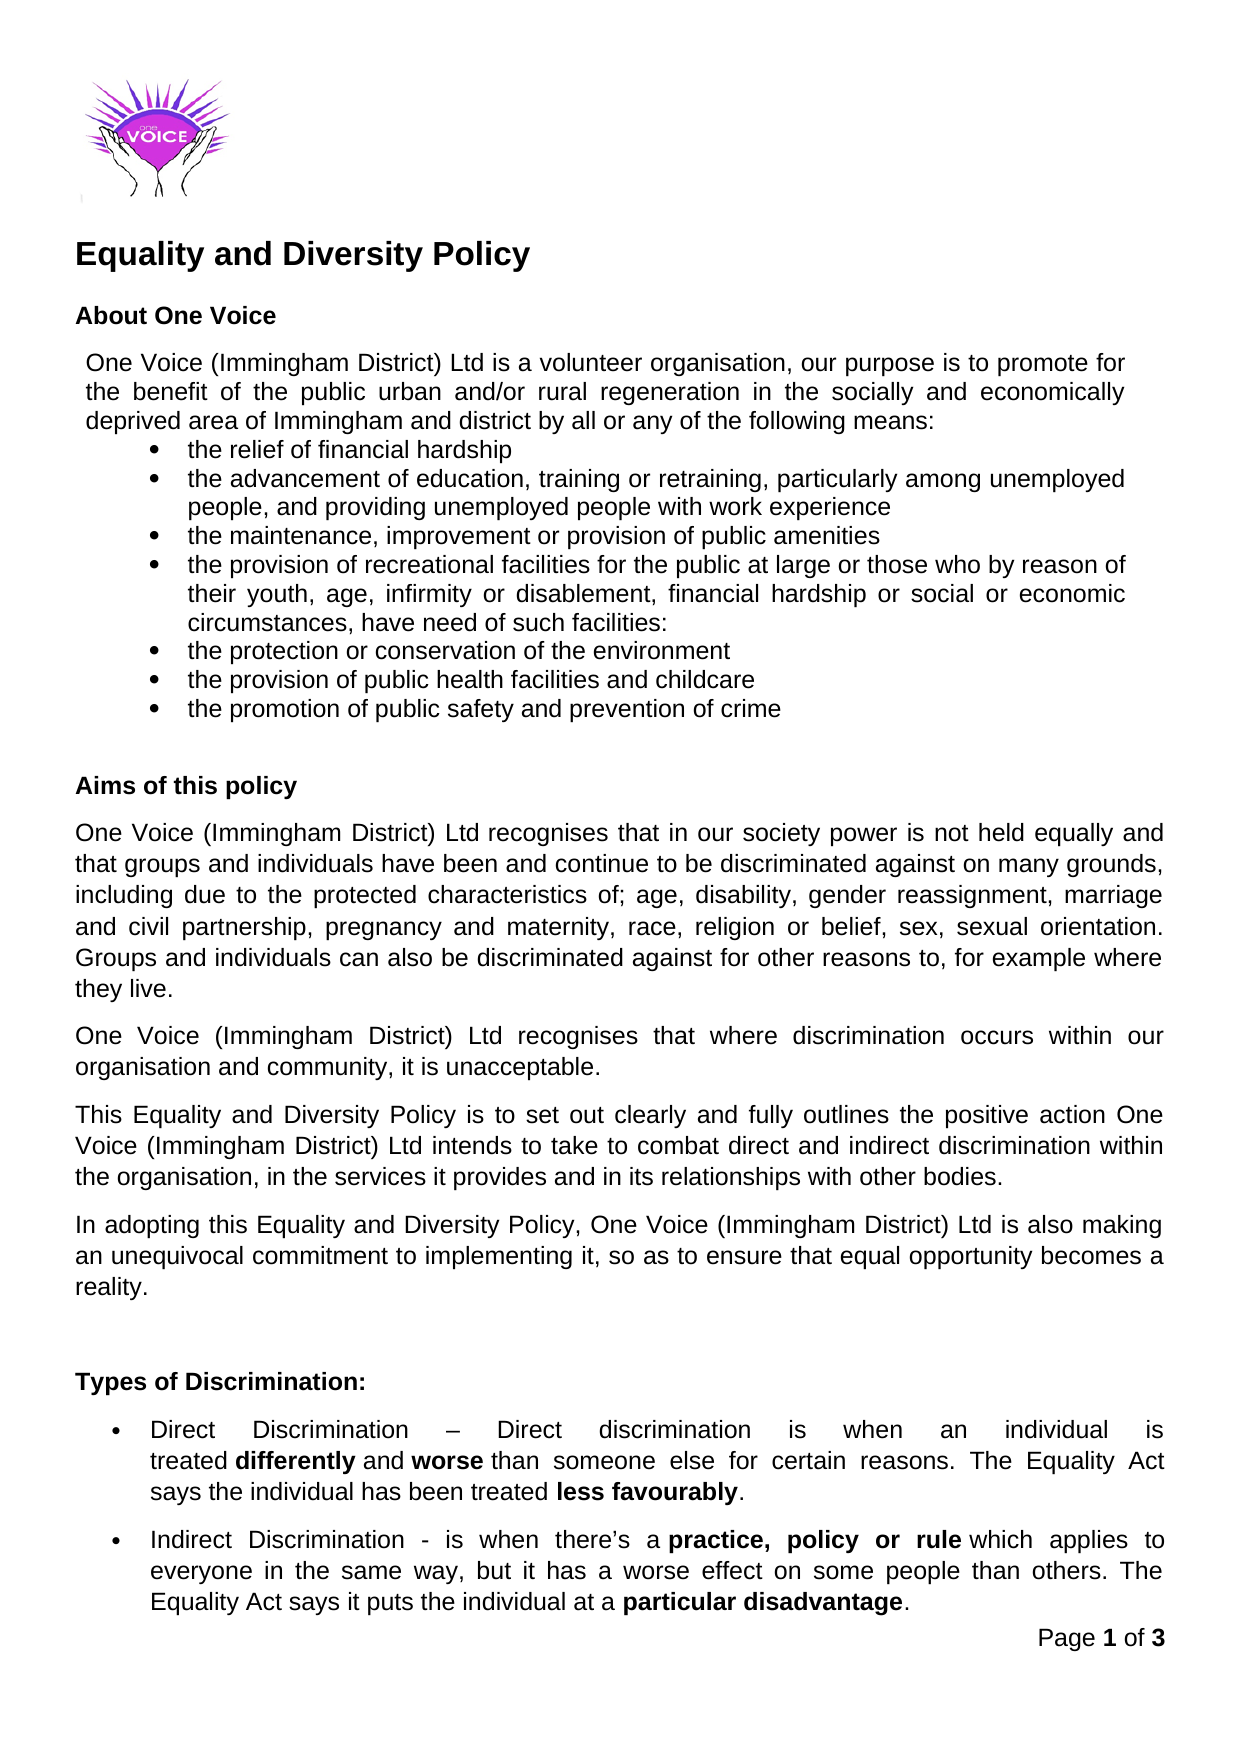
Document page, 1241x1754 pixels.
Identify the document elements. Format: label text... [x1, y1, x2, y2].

list the promotion of public safety and prevention of crime [150, 694, 1127, 723]
list the relief of financial hardship [150, 435, 1127, 463]
list the maintenance, improvement or provision of public amenities [150, 521, 1127, 550]
list the protection or conservation of the environment [150, 636, 1127, 665]
text About One Voice [75, 301, 1165, 329]
text One Voice (Immingham District) Ltd recognises that in our society power is not held equally and that groups and individuals have been and continue to be discriminated against on many grounds, including due to the protected characteristics of; age, disability, gender reassignment, marriage and civil partnership, pregnancy and maternity, race, religion or belief, sex, sexual orientation. Groups and individuals can also be discriminated against for other reasons to, for example where they live. [75, 818, 1165, 1002]
text Aims of this policy [75, 771, 1165, 799]
text In adopting this Equality and Diversity Policy, One Voice (Immingham District) Ltd is also making an unequivocal commitment to implementing it, so as to ensure that equal opportunity becomes a reality. [75, 1210, 1165, 1301]
list Indirect Discrimination - is when there’s a practice, policy or rule which applies to everyone in the same way, but it has a worse effect on some people than others. The Equality Act says it puts the individual at a particular disadvantage. [112, 1525, 1165, 1616]
list the provision of public health facilities and childcare [150, 665, 1127, 694]
text One Voice (Immingham District) Ltd is a volunteer organisation, our purpose is to promote for the benefit of the public urban and/or rural regeneration in the socially and economically deprived area of Immingham and district by all or any of the following means: [85, 348, 1127, 435]
list Direct Discrimination – Direct discrimination is when an individual is treated differently and worse than someone else for certain reasons. The Equality Act says the individual has been treated less favourably. [112, 1415, 1165, 1506]
list the advancement of education, training or retraining, particularly among unemployed people, and providing unemployed people with work experience [150, 463, 1127, 521]
picture [75, 73, 240, 206]
list the provision of recreational facilities for the public at large or those who by reason of their youth, age, infirmity or disablement, financial hardship or social or economic circumstances, have need of such facilities: [150, 550, 1127, 636]
text One Voice (Immingham District) Ltd recognises that where discrimination occurs within our organisation and community, it is unacceptable. [75, 1021, 1165, 1081]
text This Equality and Diversity Policy is to set out clearly and fully outlines the positive action One Voice (Immingham District) Ltd intends to take to combat direct and indirect discrimination within the organisation, in the services it provides and in its relationships with other bodies. [75, 1100, 1165, 1191]
text Equality and Diversity Policy [75, 233, 1165, 272]
text Types of Discrimination: [75, 1367, 1165, 1396]
